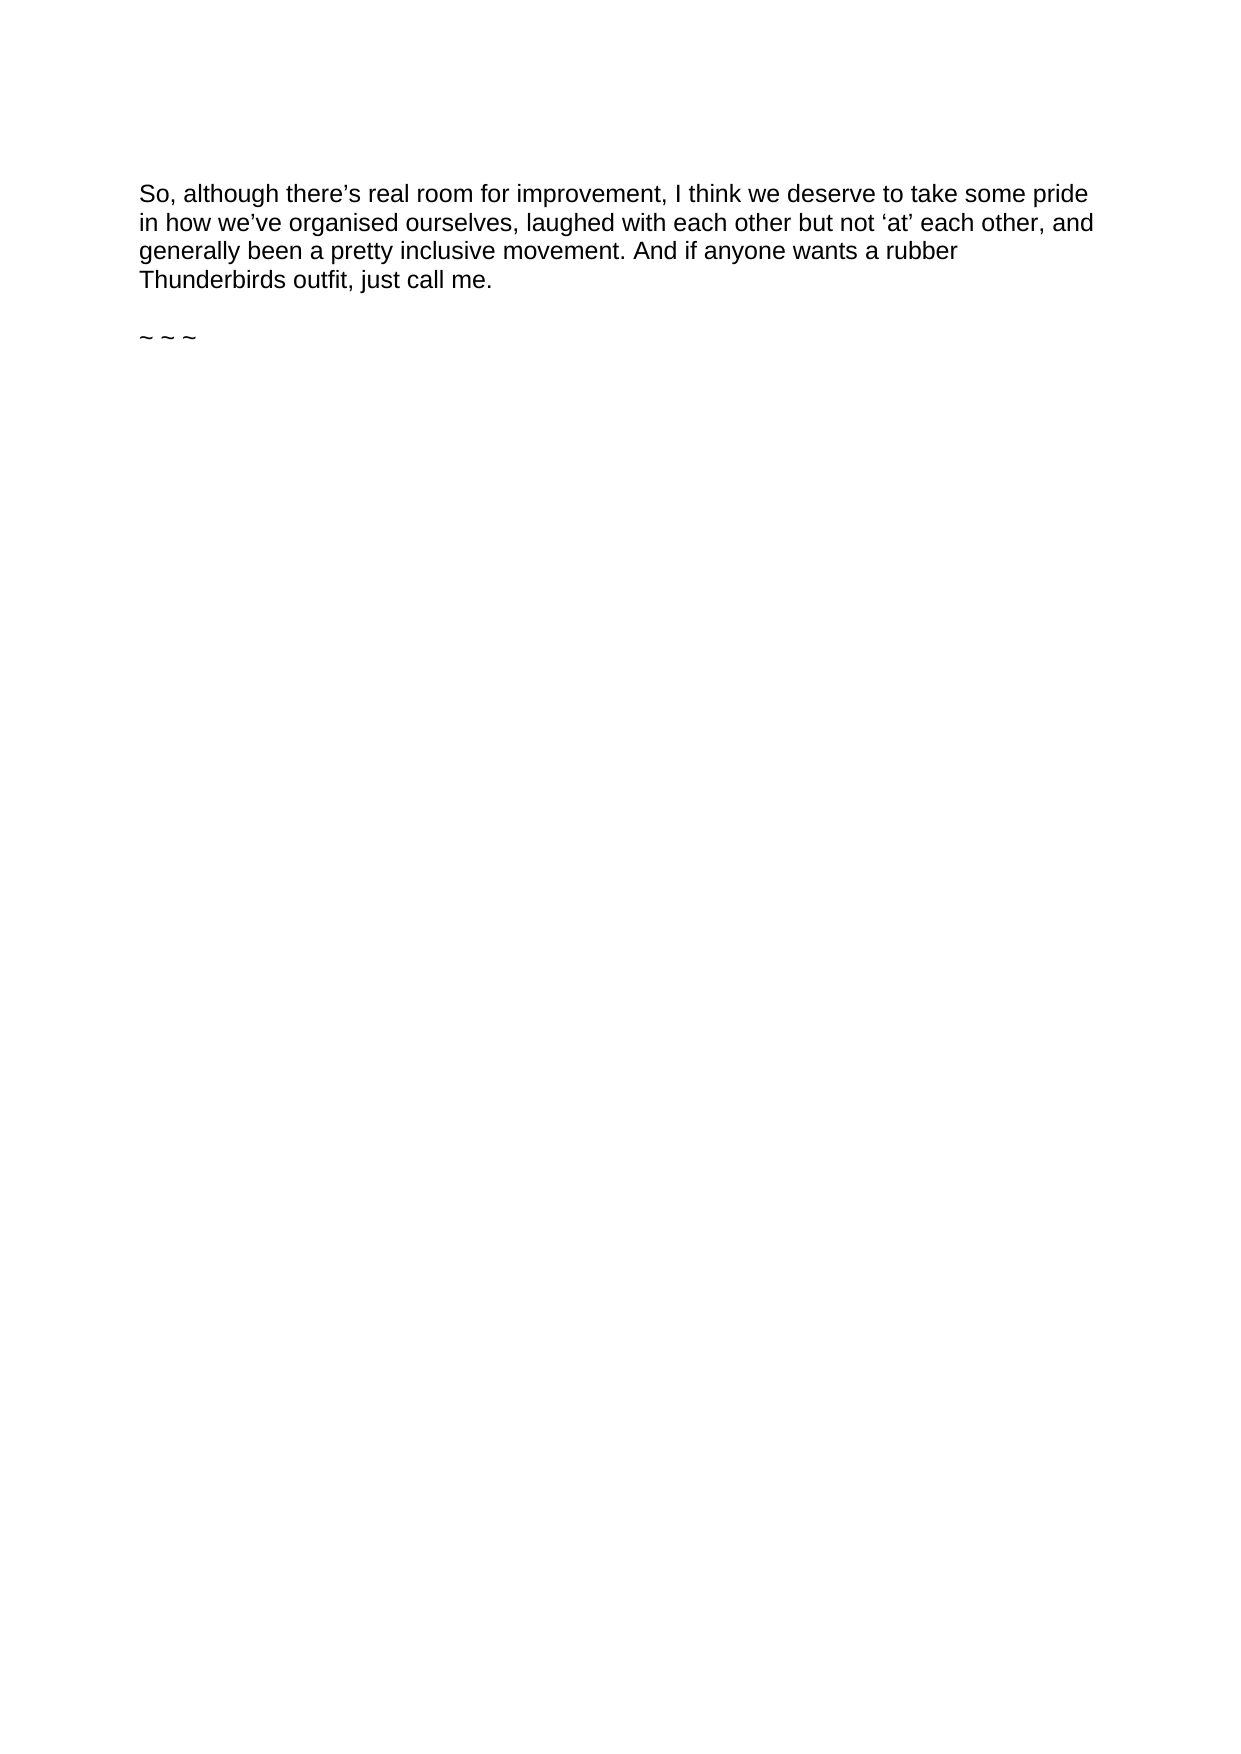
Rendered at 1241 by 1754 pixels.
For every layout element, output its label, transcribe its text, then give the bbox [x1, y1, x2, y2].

text So, although there’s real room for improvement, I think we deserve to take some pride in how we’ve organised ourselves, laughed with each other but not ‘at’ each other, and generally been a pretty inclusive movement. And if anyone wants a rubber Thunderbirds outfit, just call me. [139, 179, 1101, 294]
text ~ ~ ~ [139, 322, 1101, 351]
